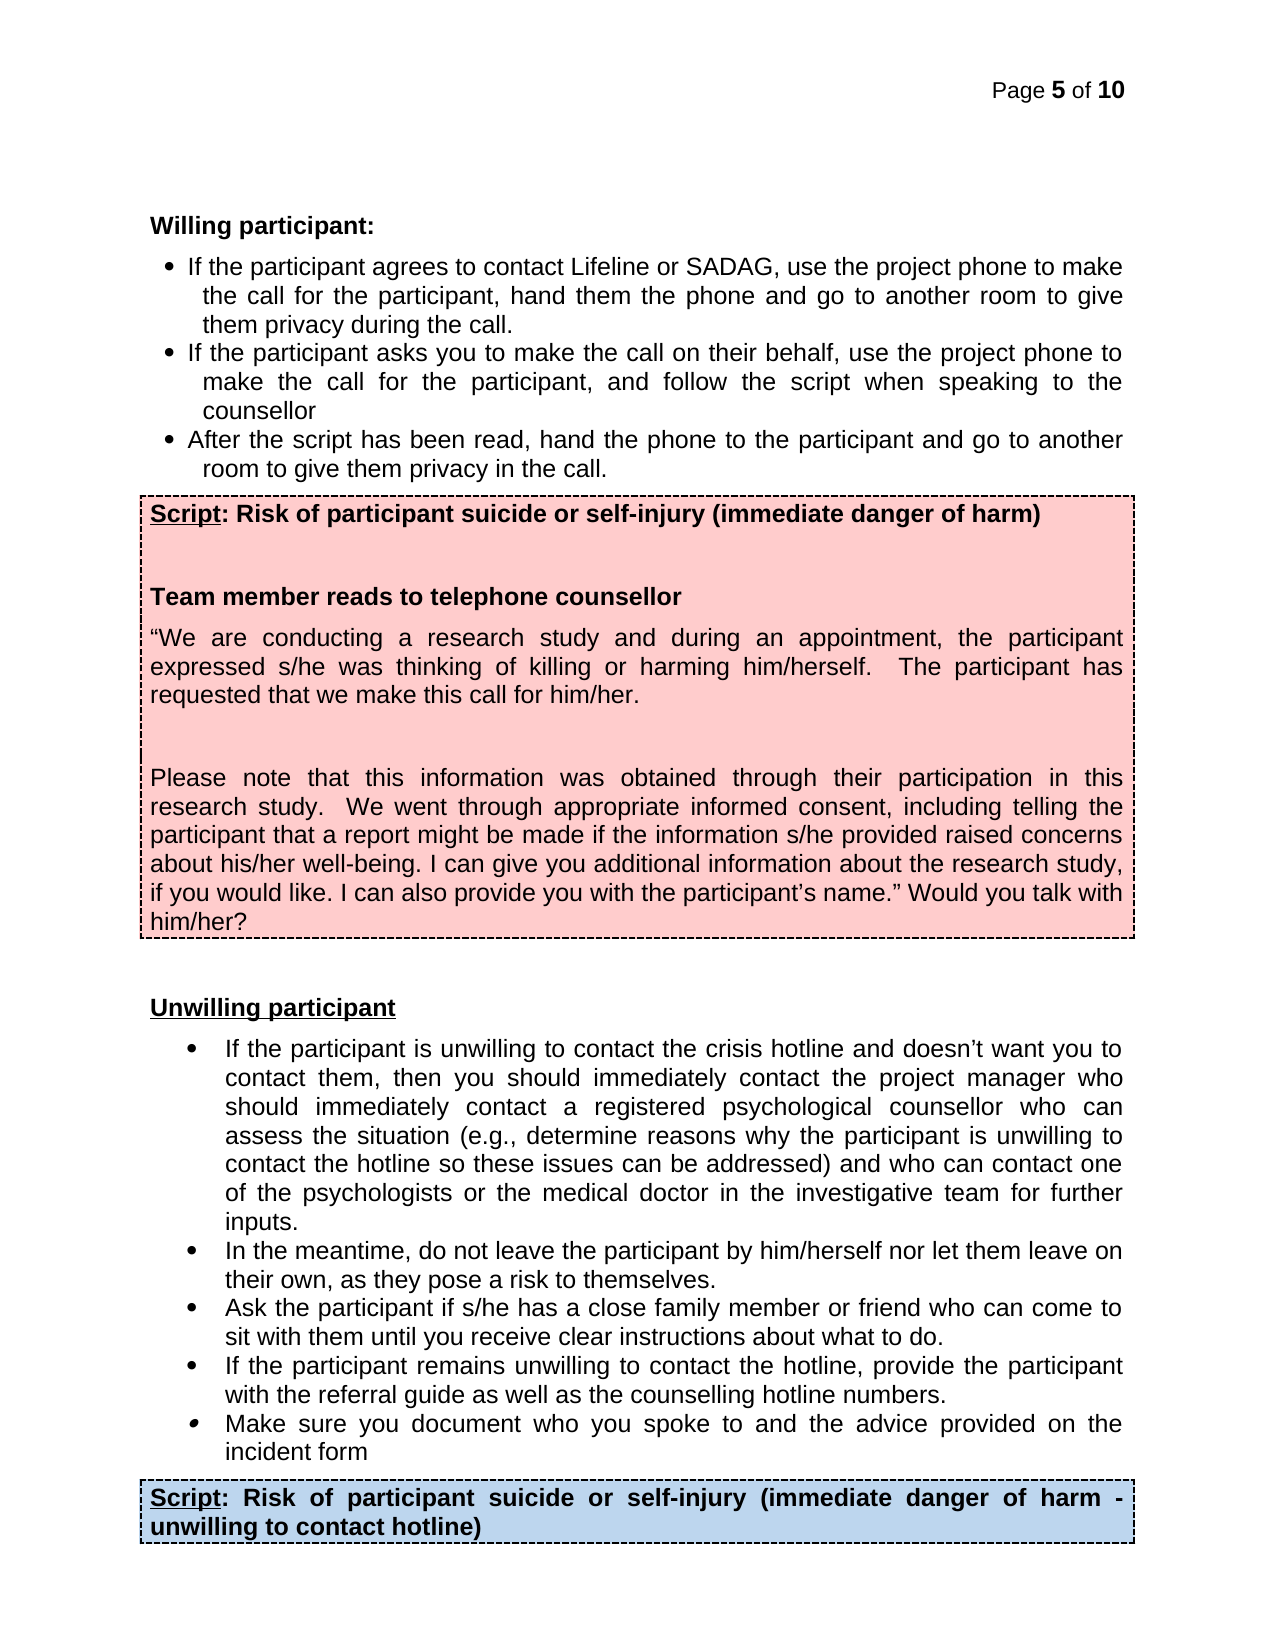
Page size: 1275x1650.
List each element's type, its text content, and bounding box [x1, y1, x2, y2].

list In the meantime, do not leave the participant by him/herself nor let them leave on their own, as they pose a risk to themselves. [187, 1236, 1125, 1293]
text Unwilling participant [150, 993, 1125, 1022]
text Script: Risk of participant suicide or self-injury (immediate danger of harm) [139, 495, 1135, 528]
list After the script has been read, hand the phone to the participant and go to another room to give them privacy in the call. [165, 425, 1125, 482]
list If the participant agrees to contact Lifeline or SADAG, use the project phone to make the call for the participant, hand them the phone and go to another room to give them privacy during the call. [165, 252, 1125, 338]
list Ask the participant if s/he has a close family member or friend who can come to sit with them until you receive clear instructions about what to do. [187, 1293, 1125, 1351]
list If the participant asks you to make the call on their behalf, use the project phone to make the call for the participant, and follow the script when speaking to the counsellor [165, 338, 1125, 425]
list If the participant remains unwilling to contact the hotline, provide the participant with the referral guide as well as the counselling hotline numbers. [187, 1351, 1125, 1408]
text Team member reads to telephone counsellor [139, 577, 1135, 610]
list Make sure you document who you spoke to and the advice provided on the incident form [187, 1408, 1125, 1466]
text Please note that this information was obtained through their participation in this research study. We went through appropriate informed consent, including telling the participant that a report might be made if the information s/he provided raised concerns about his/her well-being. I can give you additional information about the research study, if you would like. I can also provide you with the participant’s name.” Would you talk with him/her? [139, 758, 1135, 939]
text “We are conducting a research study and during an appointment, the participant expressed s/he was thinking of killing or harming him/herself. The participant has requested that we make this call for him/her. [139, 618, 1135, 709]
list If the participant is unwilling to contact the crisis hotline and doesn’t want you to contact them, then you should immediately contact the project manager who should immediately contact a registered psychological counsellor who can assess the situation (e.g., determine reasons why the participant is unwilling to contact the hotline so these issues can be addressed) and who can contact one of the psychologists or the medical doctor in the investigative team for further inputs. [187, 1034, 1125, 1236]
text Willing participant: [150, 211, 1125, 239]
text Script: Risk of participant suicide or self-injury (immediate danger of harm - unwilling to contact hotline) [139, 1479, 1135, 1544]
